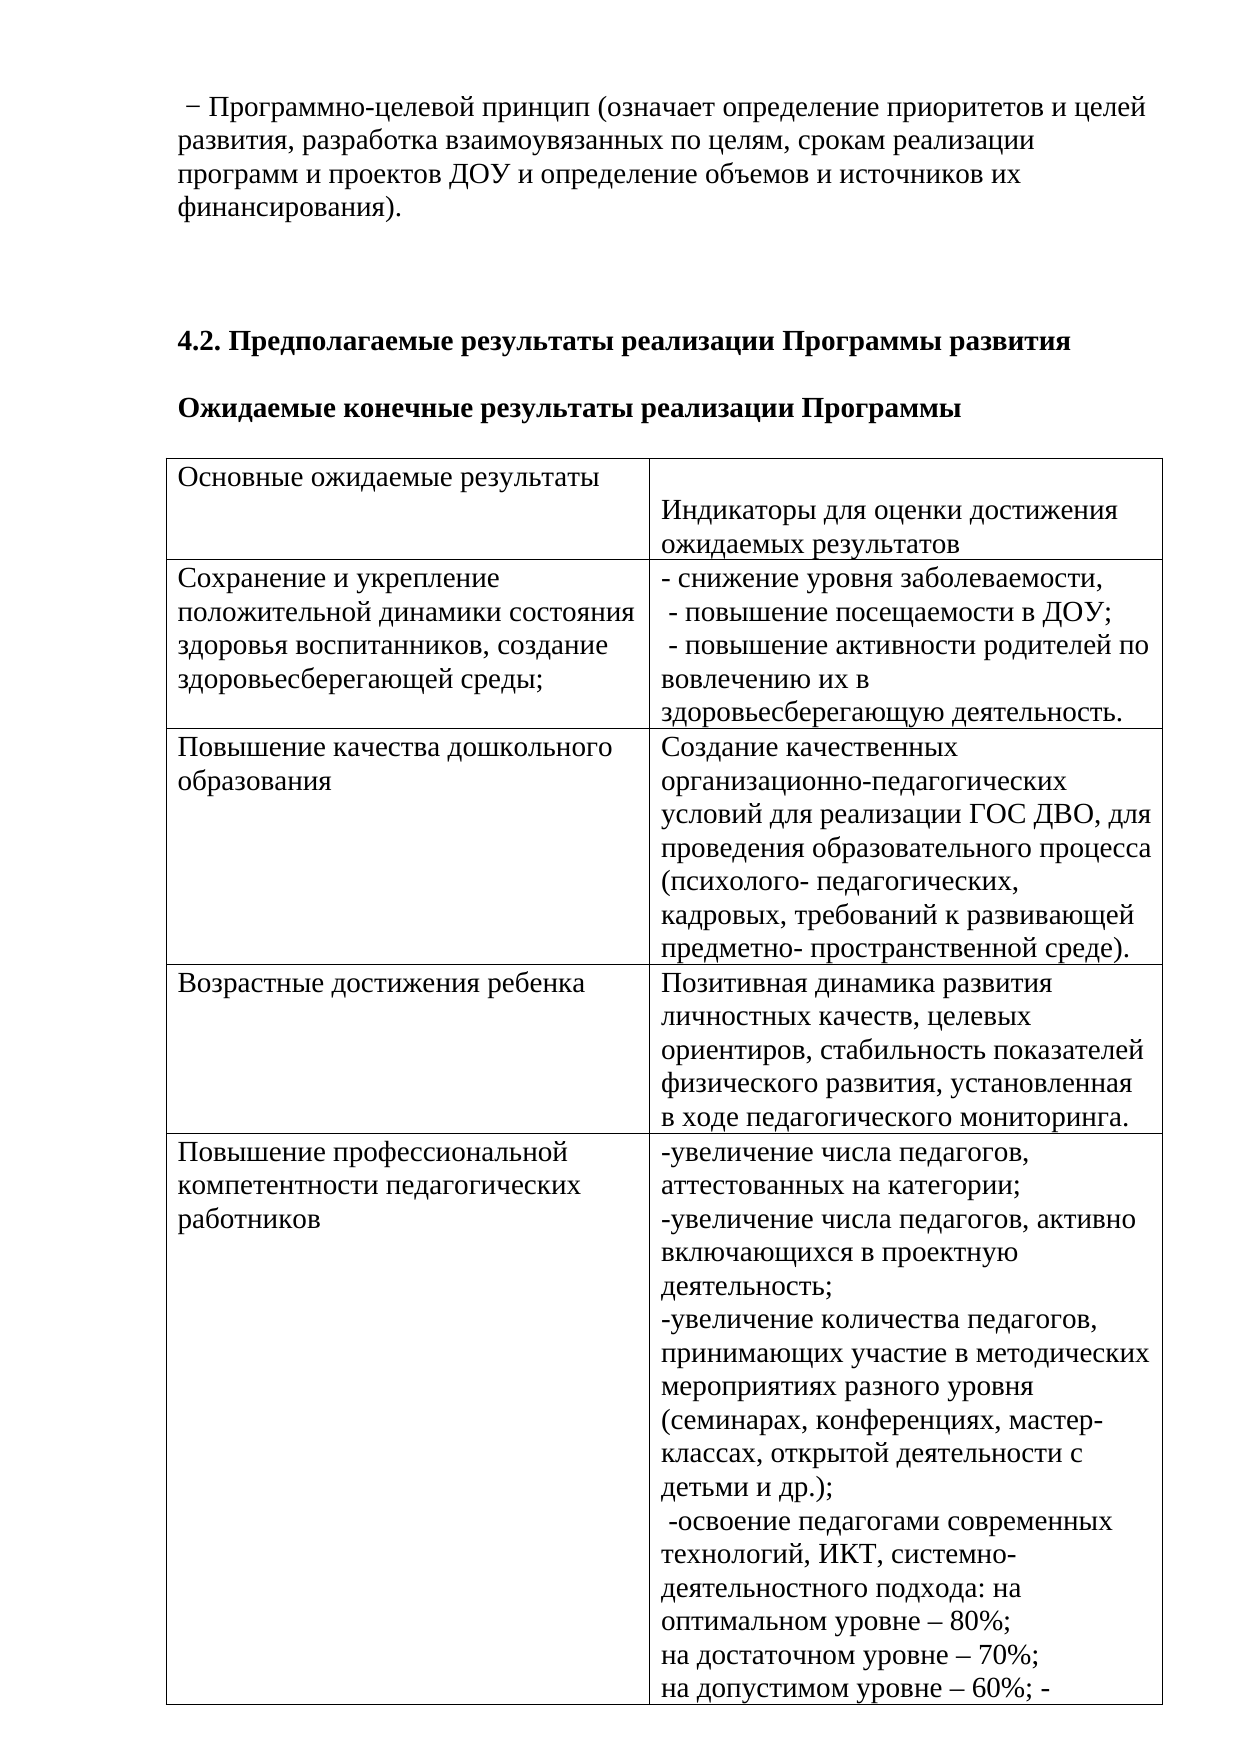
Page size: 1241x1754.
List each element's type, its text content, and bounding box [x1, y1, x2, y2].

text 4.2. Предполагаемые результаты реализации Программы развития [177, 323, 1152, 357]
table_cell Создание качественных организационно-педагогических условий для реализации ГОС ДВО, для проведения образовательного процесса (психолого- педагогических, кадровых, требований к развивающей предметно- пространственной среде). [650, 729, 1162, 964]
text − Программно-целевой принцип (означает определение приоритетов и целей развития, разработка взаимоувязанных по целям, срокам реализации программ и проектов ДОУ и определение объемов и источников их финансирования). [177, 89, 1152, 223]
table_cell Повышение качества дошкольного образования [167, 729, 649, 964]
table_cell Возрастные достижения ребенка [167, 965, 649, 1133]
text Ожидаемые конечные результаты реализации Программы [177, 391, 1152, 424]
table_header Основные ожидаемые результаты [167, 459, 649, 559]
table_header Индикаторы для оценки достижения ожидаемых результатов [650, 459, 1162, 559]
table_cell - снижение уровня заболеваемости, - повышение посещаемости в ДОУ; - повышение активности родителей по вовлечению их в здоровьесберегающую деятельность. [650, 560, 1162, 728]
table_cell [650, 1134, 1162, 1704]
table_cell Сохранение и укрепление положительной динамики состояния здоровья воспитанников, создание здоровьесберегающей среды; [167, 560, 649, 728]
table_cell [167, 1134, 649, 1704]
table_cell Позитивная динамика развития личностных качеств, целевых ориентиров, стабильность показателей физического развития, установленная в ходе педагогического мониторинга. [650, 965, 1162, 1133]
